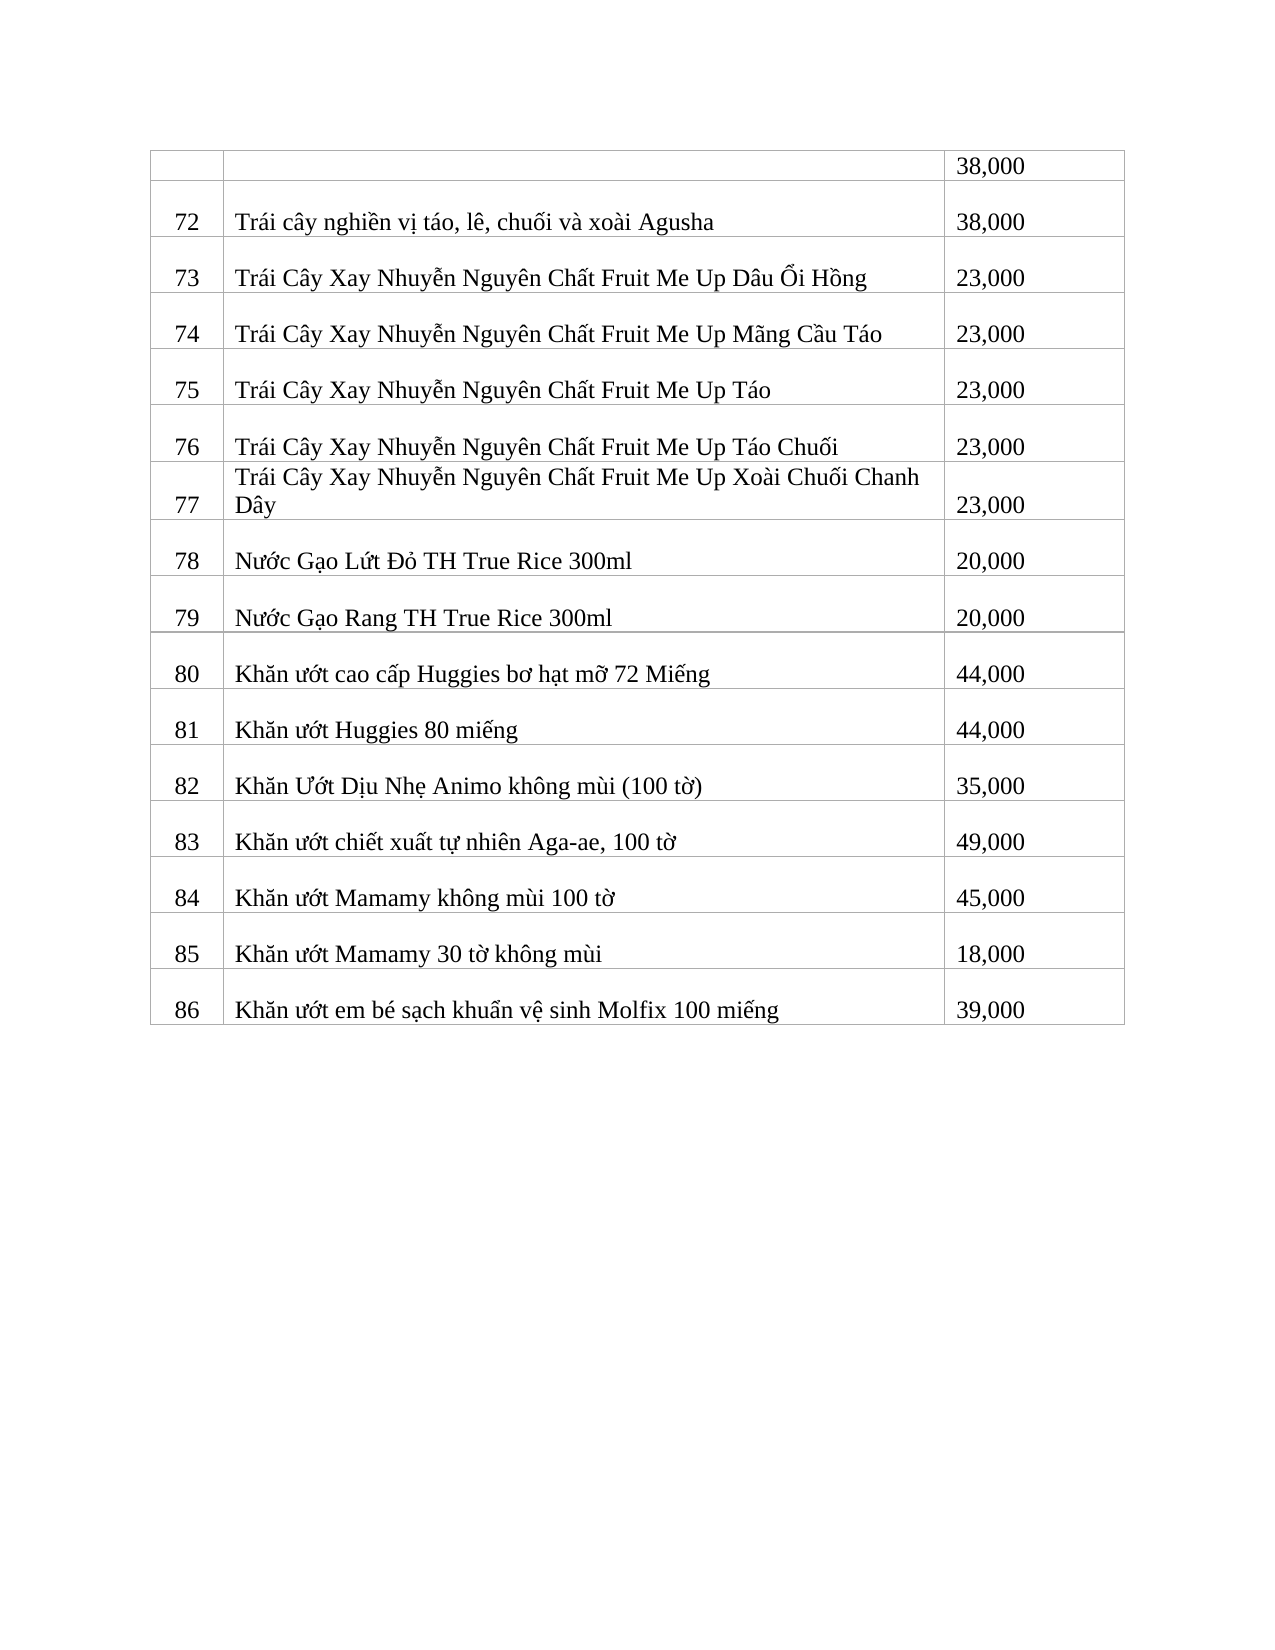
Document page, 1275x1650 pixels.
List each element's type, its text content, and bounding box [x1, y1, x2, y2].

table_cell 39,000 [945, 969, 1124, 1024]
table_cell Trái Cây Xay Nhuyễn Nguyên Chất Fruit Me Up Táo [224, 349, 944, 404]
table_cell 38,000 [945, 151, 1124, 180]
table_cell 78 [151, 520, 223, 575]
table_cell Khăn ướt chiết xuất tự nhiên Aga-ae, 100 tờ [224, 801, 944, 856]
table_cell 82 [151, 745, 223, 800]
table_cell 23,000 [945, 349, 1124, 404]
table_cell Trái Cây Xay Nhuyễn Nguyên Chất Fruit Me Up Xoài Chuối Chanh Dây [224, 462, 944, 519]
table_cell 86 [151, 969, 223, 1024]
table_cell 35,000 [945, 745, 1124, 800]
table_cell 23,000 [945, 237, 1124, 292]
table_cell Nước Gạo Lứt Đỏ TH True Rice 300ml [224, 520, 944, 575]
table_cell 85 [151, 913, 223, 968]
table_cell 76 [151, 405, 223, 461]
table_cell 75 [151, 349, 223, 404]
table_cell 23,000 [945, 405, 1124, 461]
table_cell 84 [151, 857, 223, 912]
table_cell 79 [151, 576, 223, 631]
table_cell 20,000 [945, 520, 1124, 575]
table_cell 77 [151, 462, 223, 519]
table_cell 73 [151, 237, 223, 292]
table_cell Khăn ướt Mamamy không mùi 100 tờ [224, 857, 944, 912]
table_cell 80 [151, 633, 223, 687]
table_cell 20,000 [945, 576, 1124, 631]
table_cell Khăn ướt Huggies 80 miếng [224, 689, 944, 744]
table_cell Trái cây nghiền vị táo, lê, chuối và xoài Agusha [224, 181, 944, 236]
table_cell 18,000 [945, 913, 1124, 968]
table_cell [224, 151, 944, 180]
table_cell Nước Gạo Rang TH True Rice 300ml [224, 576, 944, 631]
table_cell 81 [151, 689, 223, 744]
table_cell 49,000 [945, 801, 1124, 856]
table_cell 71 [151, 151, 223, 180]
table_cell 72 [151, 181, 223, 236]
table_cell 23,000 [945, 293, 1124, 348]
table_cell 23,000 [945, 462, 1124, 519]
table_cell Trái Cây Xay Nhuyễn Nguyên Chất Fruit Me Up Dâu Ổi Hồng [224, 237, 944, 292]
table_cell Khăn ướt cao cấp Huggies bơ hạt mỡ 72 Miếng [224, 633, 944, 687]
table_cell Trái Cây Xay Nhuyễn Nguyên Chất Fruit Me Up Mãng Cầu Táo [224, 293, 944, 348]
table_cell Khăn Ướt Dịu Nhẹ Animo không mùi (100 tờ) [224, 745, 944, 800]
table_cell 44,000 [945, 689, 1124, 744]
table_cell Khăn ướt em bé sạch khuẩn vệ sinh Molfix 100 miếng [224, 969, 944, 1024]
table_cell 45,000 [945, 857, 1124, 912]
table_cell Trái Cây Xay Nhuyễn Nguyên Chất Fruit Me Up Táo Chuối [224, 405, 944, 461]
table_cell 38,000 [945, 181, 1124, 236]
table_cell 74 [151, 293, 223, 348]
table_cell Khăn ướt Mamamy 30 tờ không mùi [224, 913, 944, 968]
table_cell 83 [151, 801, 223, 856]
table_cell 44,000 [945, 633, 1124, 687]
